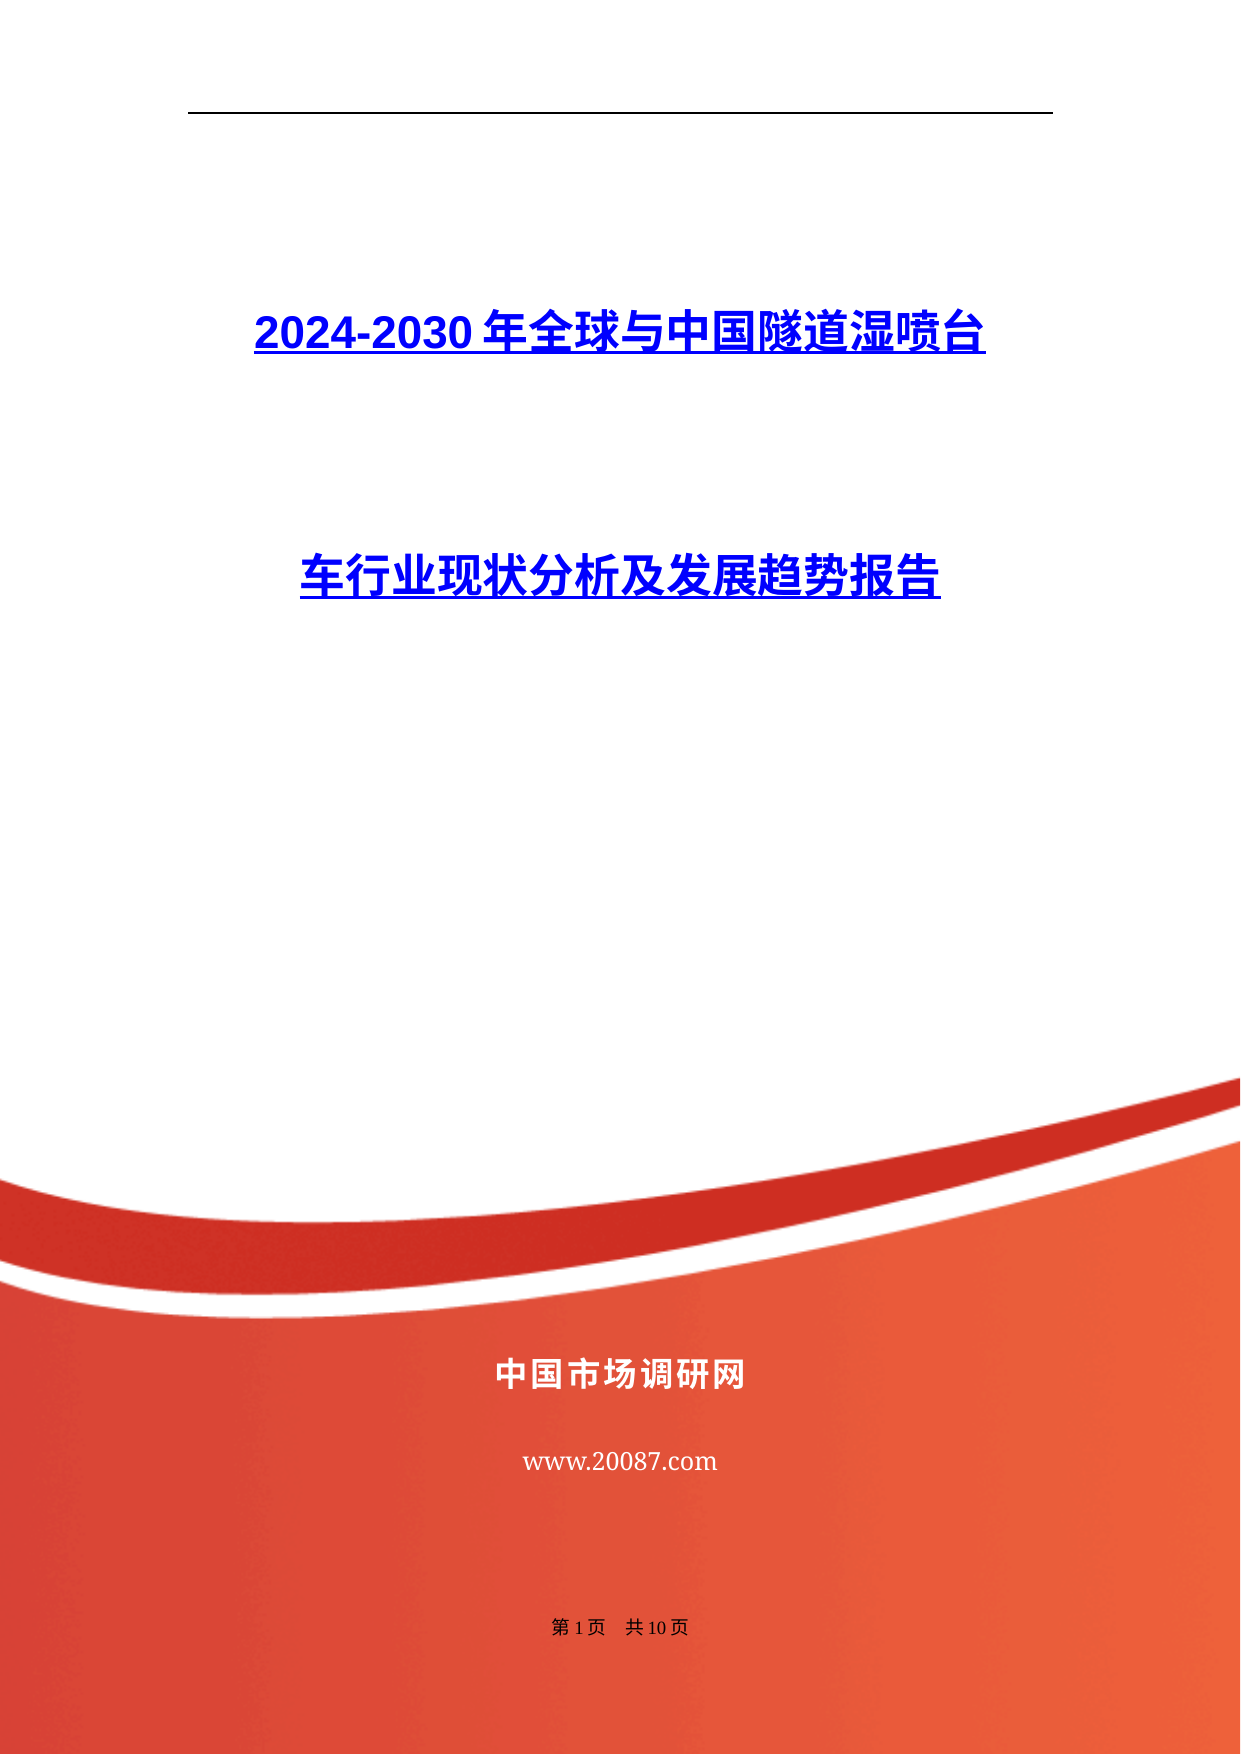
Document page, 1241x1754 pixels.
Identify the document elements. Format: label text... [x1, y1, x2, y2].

picture [0, 1006, 1241, 1754]
table_header 2024-2030年全球与中国隧道湿喷台车行业现状分析及发展趋势报告 [188, 207, 1053, 773]
text www.20087.com [187, 1428, 1053, 1493]
subtitle 中国市场调研网 [187, 1339, 1053, 1404]
